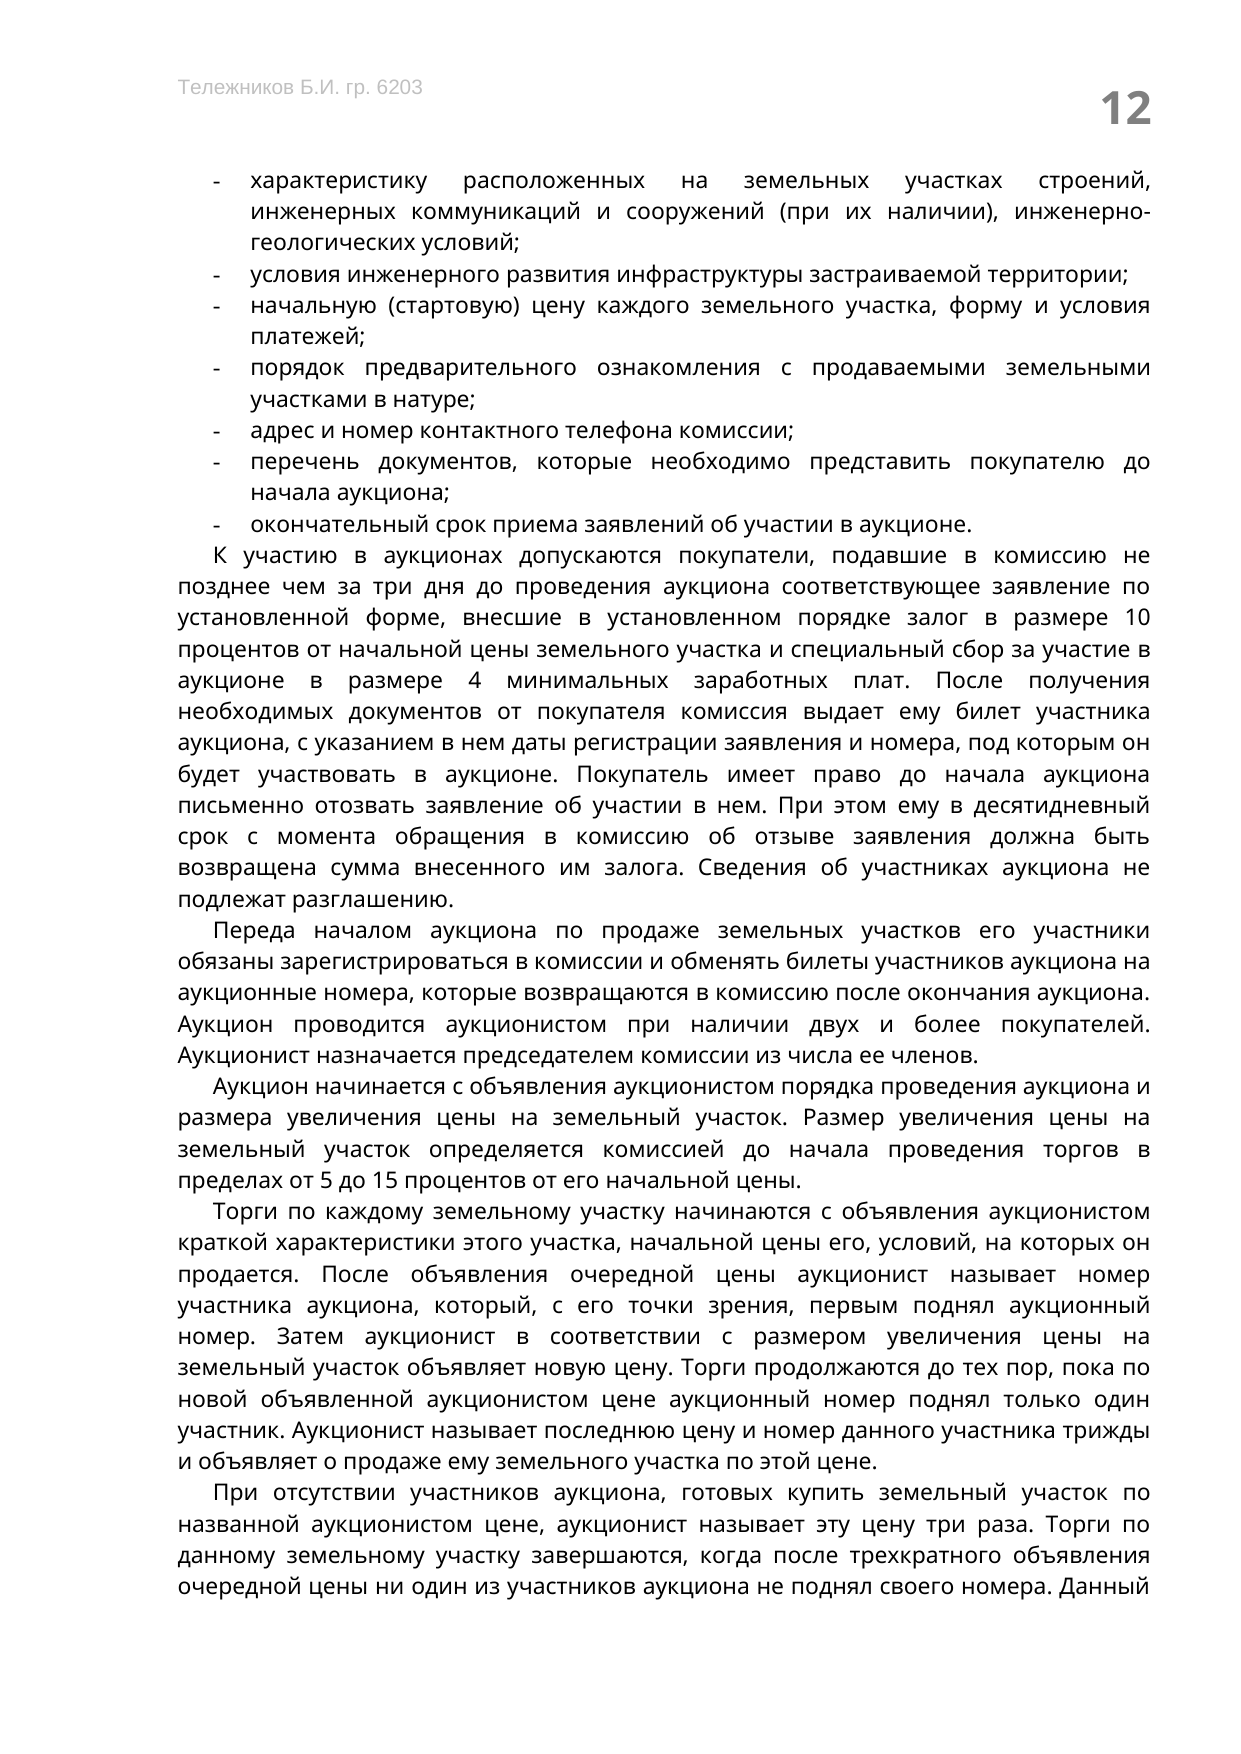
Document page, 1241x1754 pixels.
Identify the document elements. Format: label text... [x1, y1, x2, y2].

text Аукцион начинается с объявления аукционистом порядка проведения аукциона и размера увеличения цены на земельный участок. Размер увеличения цены на земельный участок определяется комиссией до начала проведения торгов в пределах от 5 до 15 процентов от его начальной цены. [177, 1070, 1152, 1195]
list перечень документов, которые необходимо представить покупателю до начала аукциона; [213, 445, 1152, 507]
text К участию в аукционах допускаются покупатели, подавшие в комиссию не позднее чем за три дня до проведения аукциона соответствующее заявление по установленной форме, внесшие в установленном порядке залог в размере 10 процентов от начальной цены земельного участка и специальный сбор за участие в аукционе в размере 4 минимальных заработных плат. После получения необходимых документов от покупателя комиссия выдает ему билет участника аукциона, с указанием в нем даты регистрации заявления и номера, под которым он будет участвовать в аукционе. Покупатель имеет право до начала аукциона письменно отозвать заявление об участии в нем. При этом ему в десятидневный срок с момента обращения в комиссию об отзыве заявления должна быть возвращена сумма внесенного им залога. Сведения об участниках аукциона не подлежат разглашению. [177, 539, 1152, 914]
list порядок предварительного ознакомления с продаваемыми земельными участками в натуре; [213, 351, 1152, 414]
list адрес и номер контактного телефона комиссии; [213, 414, 1152, 445]
list начальную (стартовую) цену каждого земельного участка, форму и условия платежей; [213, 289, 1152, 351]
text Переда началом аукциона по продаже земельных участков его участники обязаны зарегистрироваться в комиссии и обменять билеты участников аукциона на аукционные номера, которые возвращаются в комиссию после окончания аукциона. Аукцион проводится аукционистом при наличии двух и более покупателей. Аукционист назначается председателем комиссии из числа ее членов. [177, 914, 1152, 1070]
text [177, 1476, 1152, 1601]
list характеристику расположенных на земельных участках строений, инженерных коммуникаций и сооружений (при их наличии), инженерно-геологических условий; [213, 164, 1152, 257]
text Торги по каждому земельному участку начинаются с объявления аукционистом краткой характеристики этого участка, начальной цены его, условий, на которых он продается. После объявления очередной цены аукционист называет номер участника аукциона, который, с его точки зрения, первым поднял аукционный номер. Затем аукционист в соответствии с размером увеличения цены на земельный участок объявляет новую цену. Торги продолжаются до тех пор, пока по новой объявленной аукционистом цене аукционный номер поднял только один участник. Аукционист называет последнюю цену и номер данного участника трижды и объявляет о продаже ему земельного участка по этой цене. [177, 1195, 1152, 1476]
list условия инженерного развития инфраструктуры застраиваемой территории; [213, 257, 1152, 289]
list окончательный срок приема заявлений об участии в аукционе. [213, 507, 1152, 539]
